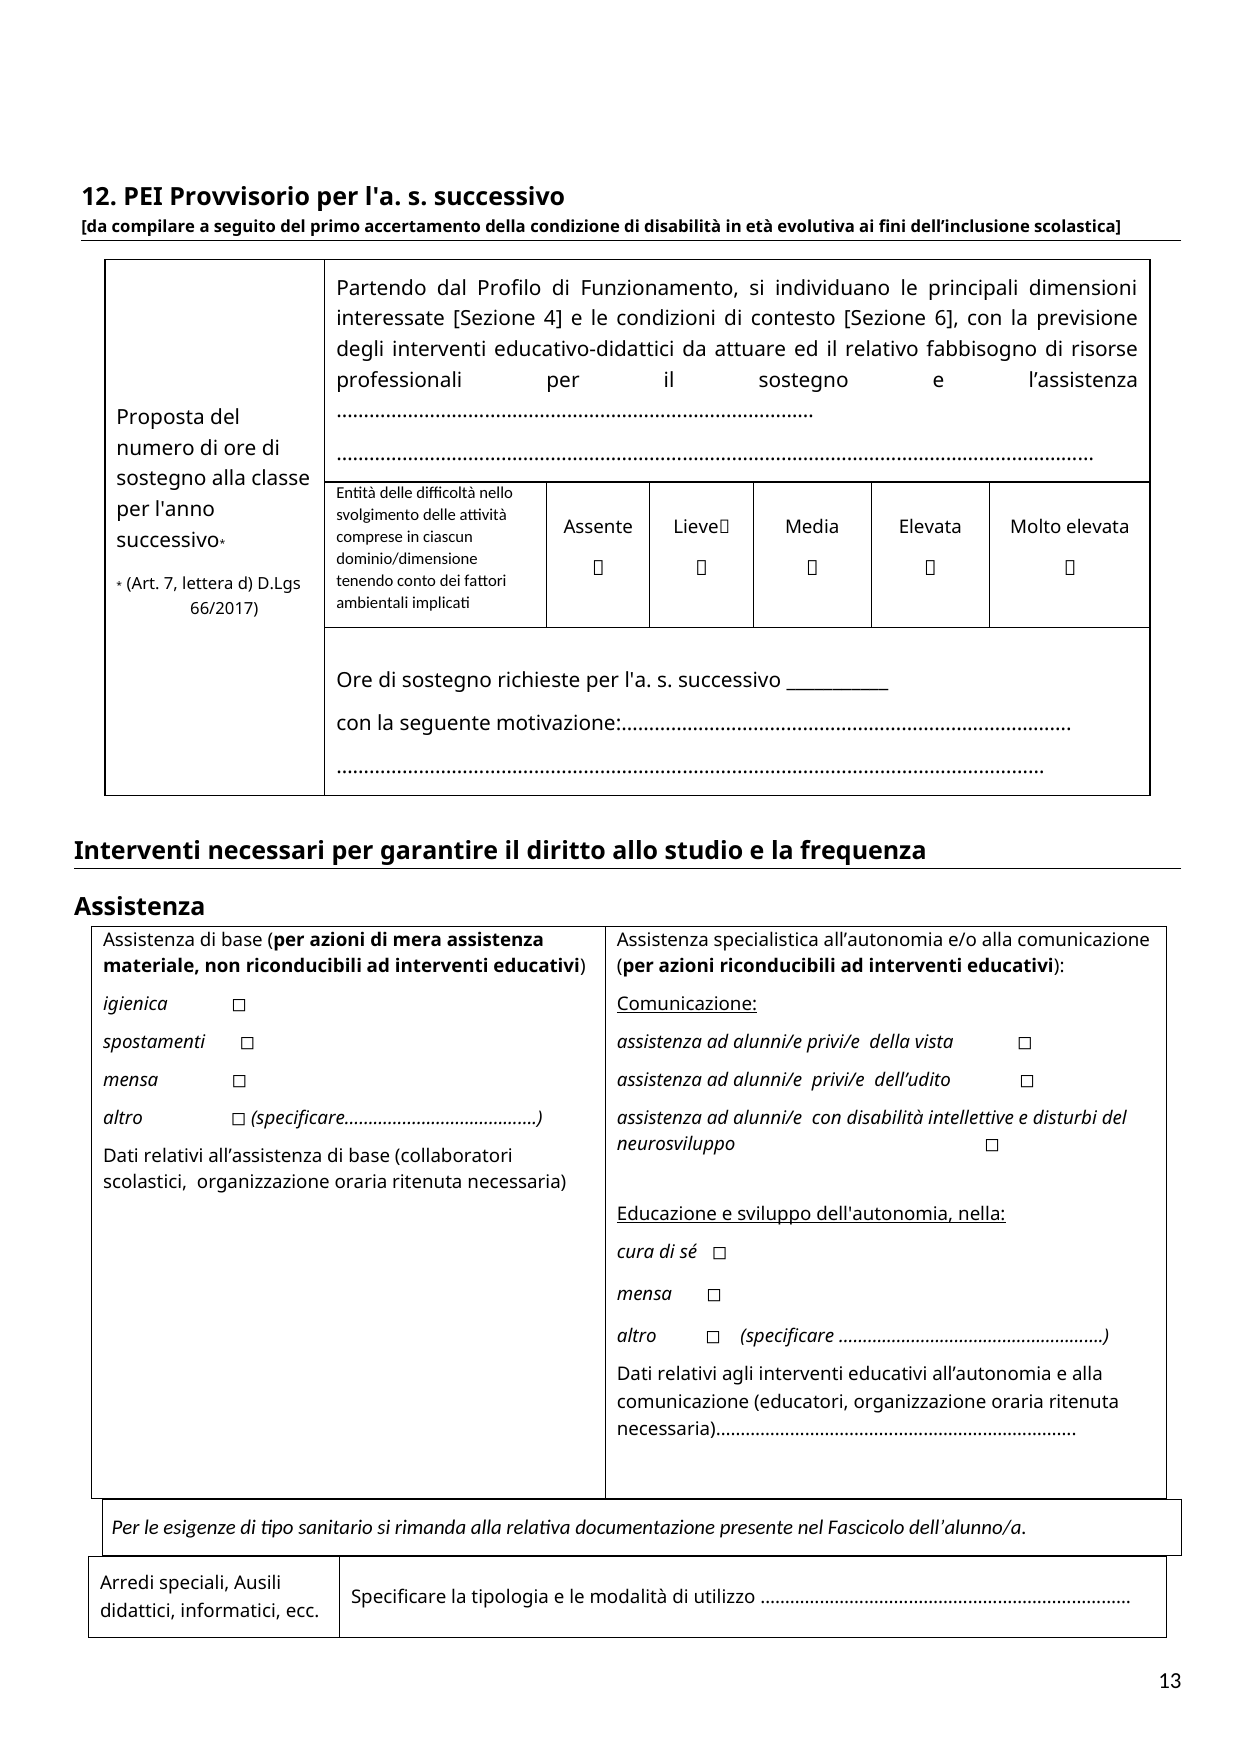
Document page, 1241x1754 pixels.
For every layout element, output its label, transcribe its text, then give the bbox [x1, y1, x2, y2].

table_cell Assente  [547, 483, 649, 627]
table_cell Entità delle difficoltà nello svolgimento delle attività comprese in ciascun dominio/dimensione tenendo conto dei fattori ambientali implicati [325, 483, 546, 627]
subtitle 12. PEI Provvisorio per l'a. s. successivo [81, 178, 1181, 212]
table_cell Media  [754, 483, 871, 627]
table_cell Elevata  [872, 483, 989, 627]
table_header Proposta del numero di ore di sostegno alla classe per l'anno successivo* * (Art. 7, lettera d) D.Lgs 66/2017) [106, 260, 324, 794]
table_header Arredi speciali, Ausili didattici, informatici, ecc. [89, 1557, 339, 1637]
subtitle Interventi necessari per garantire il diritto allo studio e la frequenza [74, 832, 1181, 868]
table_cell Lieve  [650, 483, 753, 627]
table_header Specificare la tipologia e le modalità di utilizzo ………………………………………………………………… [340, 1557, 1166, 1637]
text Assistenza [74, 889, 1181, 923]
table_cell Ore di sostegno richieste per l'a. s. successivo ___________ con la seguente motivazione:………………………………………………………………………. ………………………………………………………………………………………………………………… [325, 628, 1149, 794]
table_header Assistenza specialistica all’autonomia e/o alla comunicazione (per azioni riconducibili ad interventi educativi): Comunicazione: assistenza ad alunni/e privi/e della vista ◻ assistenza ad alunni/e privi/e dell’udito ◻ assistenza ad alunni/e con disabilità intellettive e disturbi del neurosviluppo ◻ Educazione e sviluppo dell'autonomia, nella: cura di sé ◻ mensa ◻ altro ◻ (specificare ……………………………………………….) Dati relativi agli interventi educativi all’autonomia e alla comunicazione (educatori, organizzazione oraria ritenuta necessaria)………………………………………………………………. [606, 927, 1166, 1498]
text Per le esigenze di tipo sanitario si rimanda alla relativa documentazione presente nel Fascicolo dell’alunno/a. [103, 1511, 1181, 1540]
table_header Partendo dal Profilo di Funzionamento, si individuano le principali dimensioni interessate [Sezione 4] e le condizioni di contesto [Sezione 6], con la previsione degli interventi educativo-didattici da attuare ed il relativo fabbisogno di risorse professionali per il sostegno e l’assistenza …………………………………………………………………………… ………………………………………………………………………………………………………………………… [325, 260, 1149, 481]
table_header Assistenza di base (per azioni di mera assistenza materiale, non riconducibili ad interventi educativi) igienica ◻ spostamenti ◻ mensa ◻ altro ◻ (specificare………………………………….) Dati relativi all’assistenza di base (collaboratori scolastici, organizzazione oraria ritenuta necessaria) [92, 927, 605, 1498]
table_cell Molto elevata  [990, 483, 1149, 627]
subtitle [da compilare a seguito del primo accertamento della condizione di disabilità in età evolutiva ai fini dell’inclusione scolastica] [81, 215, 1181, 240]
